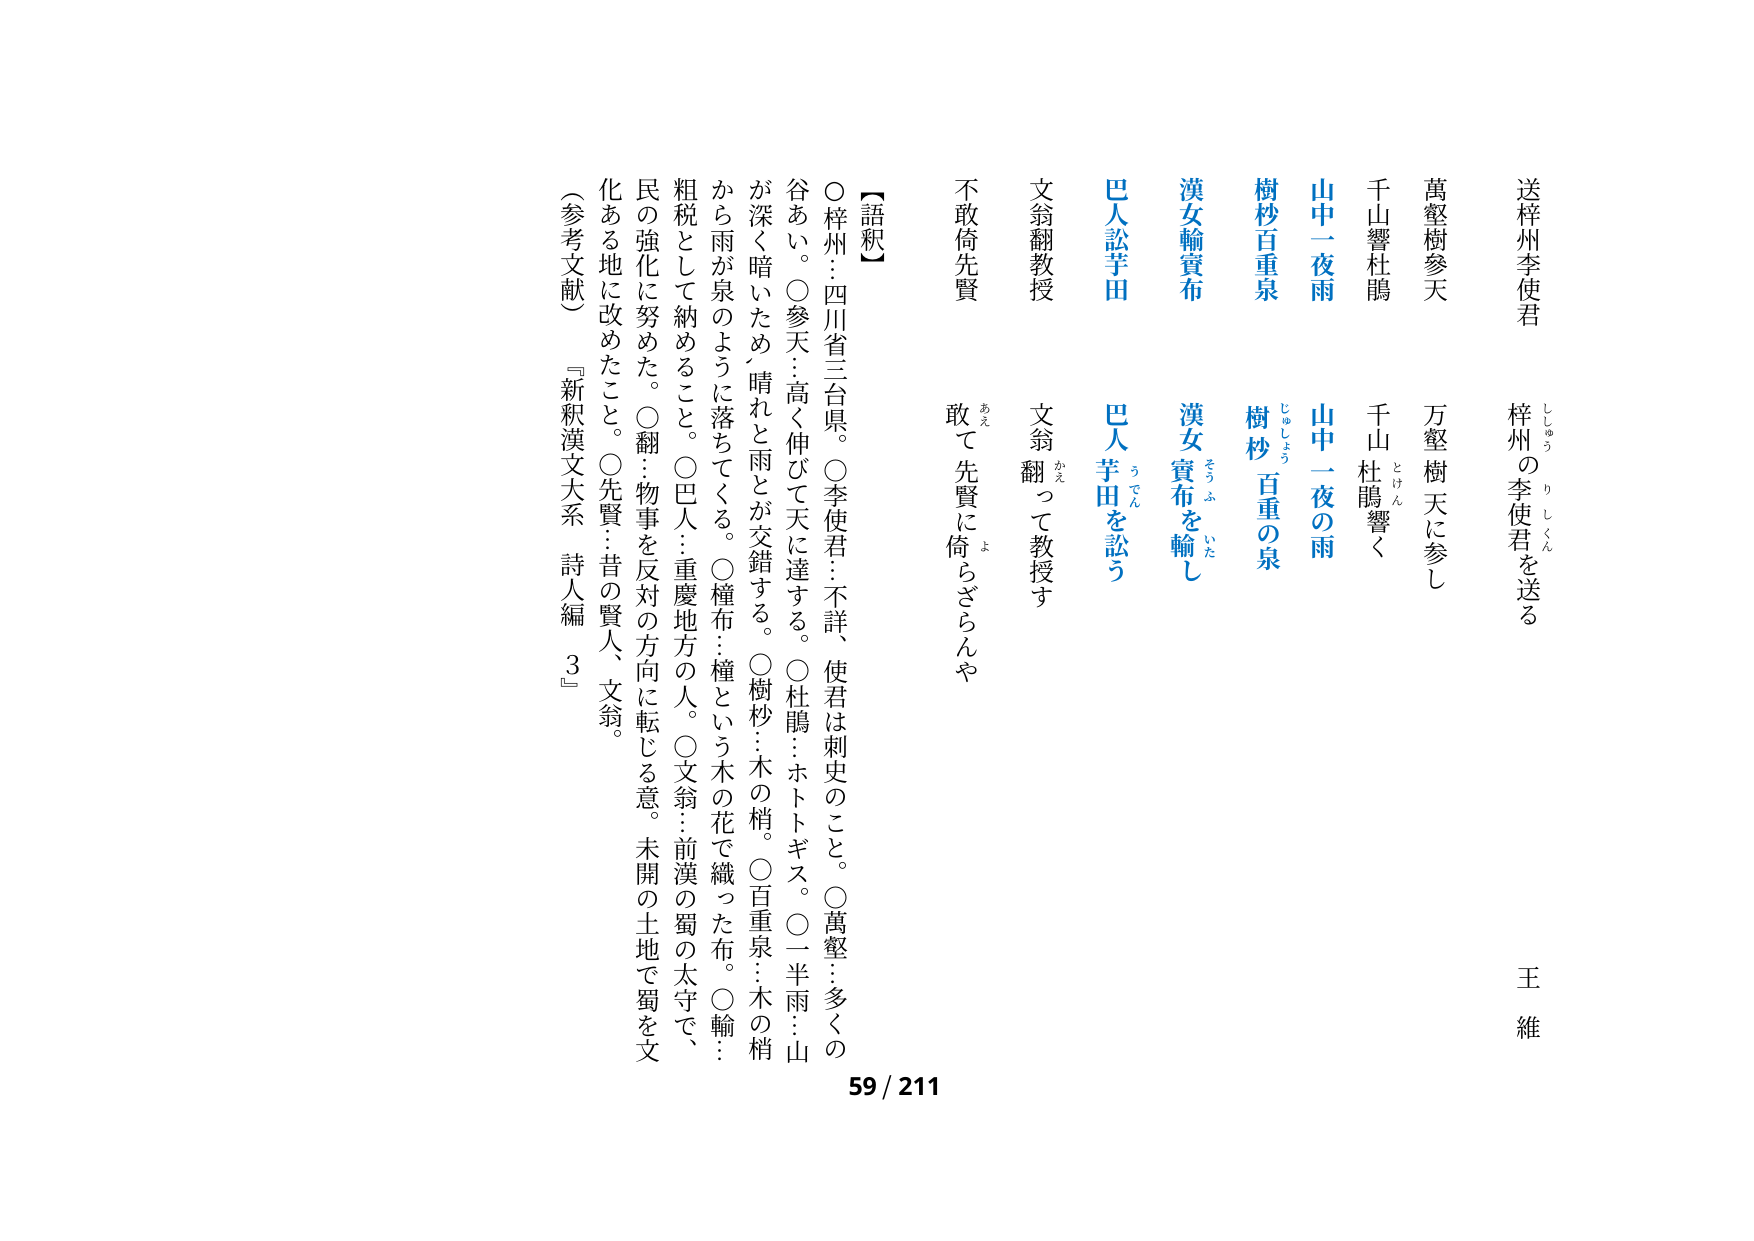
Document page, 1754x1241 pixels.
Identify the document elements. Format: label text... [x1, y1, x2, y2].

text 不敢倚先賢 て 先賢にらざらんや [929, 177, 1004, 1063]
text 巴人訟芋田 巴人 を訟う [1079, 177, 1154, 1063]
text 山中一夜雨 山中 一夜の雨 [1304, 177, 1342, 1063]
text 萬壑樹參天 万壑 樹 天に参し [1417, 177, 1454, 1063]
text 漢女輸賨布 漢女 をし [1154, 177, 1229, 1063]
text 【語釈】 [854, 177, 892, 1063]
text 文翁翻教授 文翁 って教授す [1004, 177, 1079, 1063]
text 千山響杜鵑 千山 響く [1342, 177, 1417, 1063]
text （参考文献） 『新釈漢文大系 詩人編 ３』 [554, 177, 592, 1063]
text 送梓州李使君 のを送る 王 維 [1492, 177, 1567, 1063]
text 樹杪百重泉 百重の泉 [1229, 177, 1304, 1063]
text ○梓州…四川省三台県。○李使君…不詳、使君は刺史のこと。○萬壑…多くの谷あい。○參天…高く伸びて天に達する。○杜鵑…ホトトギス。○一半雨…山が深く暗いため､晴れと雨とが交錯する。○樹杪…木の梢。○百重泉…木の梢から雨が泉のように落ちてくる。○橦布…橦という木の花で織った布。○輸…粗税として納めること。○巴人…重慶地方の人。○文翁…前漢の蜀の太守で、民の強化に努めた。○翻…物事を反対の方向に転じる意。未開の土地で蜀を文化ある地に改めたこと。○先賢…昔の賢人、文翁。 [592, 177, 854, 1063]
